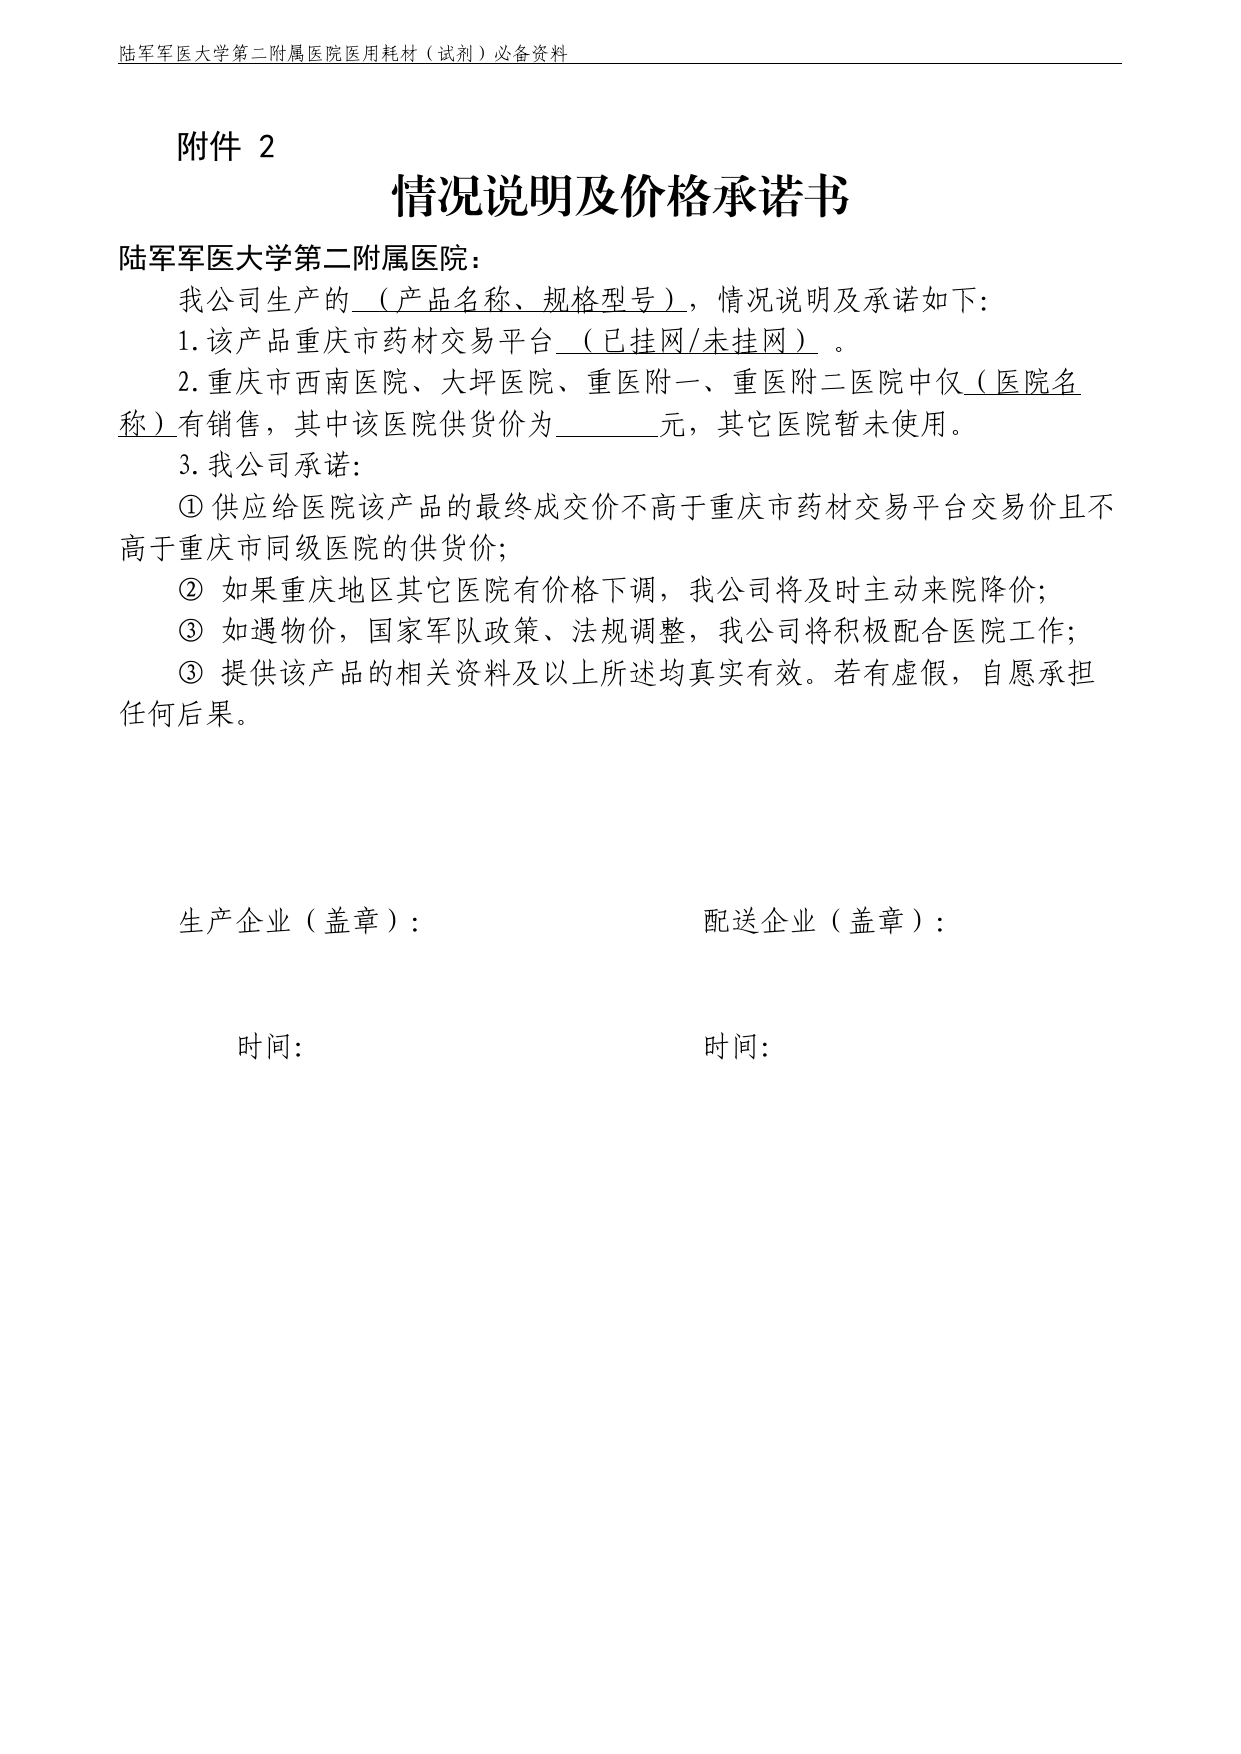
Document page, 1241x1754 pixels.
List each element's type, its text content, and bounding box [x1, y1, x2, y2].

text ③ 提供该产品的相关资料及以上所述均真实有效。若有虚假，自愿承担任何后果。 [118, 654, 1122, 728]
text 时间： 时间： [118, 1027, 1122, 1060]
text ①供应给医院该产品的最终成交价不高于重庆市药材交易平台交易价且不高于重庆市同级医院的供货价； [118, 488, 1122, 563]
text 1.该产品重庆市药材交易平台 （已挂网/未挂网） 。 [118, 322, 1122, 355]
text 情况说明及价格承诺书 [118, 173, 1122, 226]
text 3.我公司承诺： [118, 447, 1122, 480]
text 生产企业（盖章）： 配送企业（盖章）： [118, 903, 1122, 936]
text 陆军军医大学第二附属医院： [118, 239, 1122, 272]
text 附件 2 [118, 125, 1122, 163]
text 2.重庆市西南医院、大坪医院、重医附一、重医附二医院中仅（医院名称）有销售，其中该医院供货价为 元，其它医院暂未使用。 [118, 364, 1122, 438]
text ③ 如遇物价，国家军队政策、法规调整，我公司将积极配合医院工作； [118, 612, 1122, 646]
text 我公司生产的 （产品名称、规格型号），情况说明及承诺如下： [118, 281, 1122, 314]
text ② 如果重庆地区其它医院有价格下调，我公司将及时主动来院降价； [118, 571, 1122, 604]
